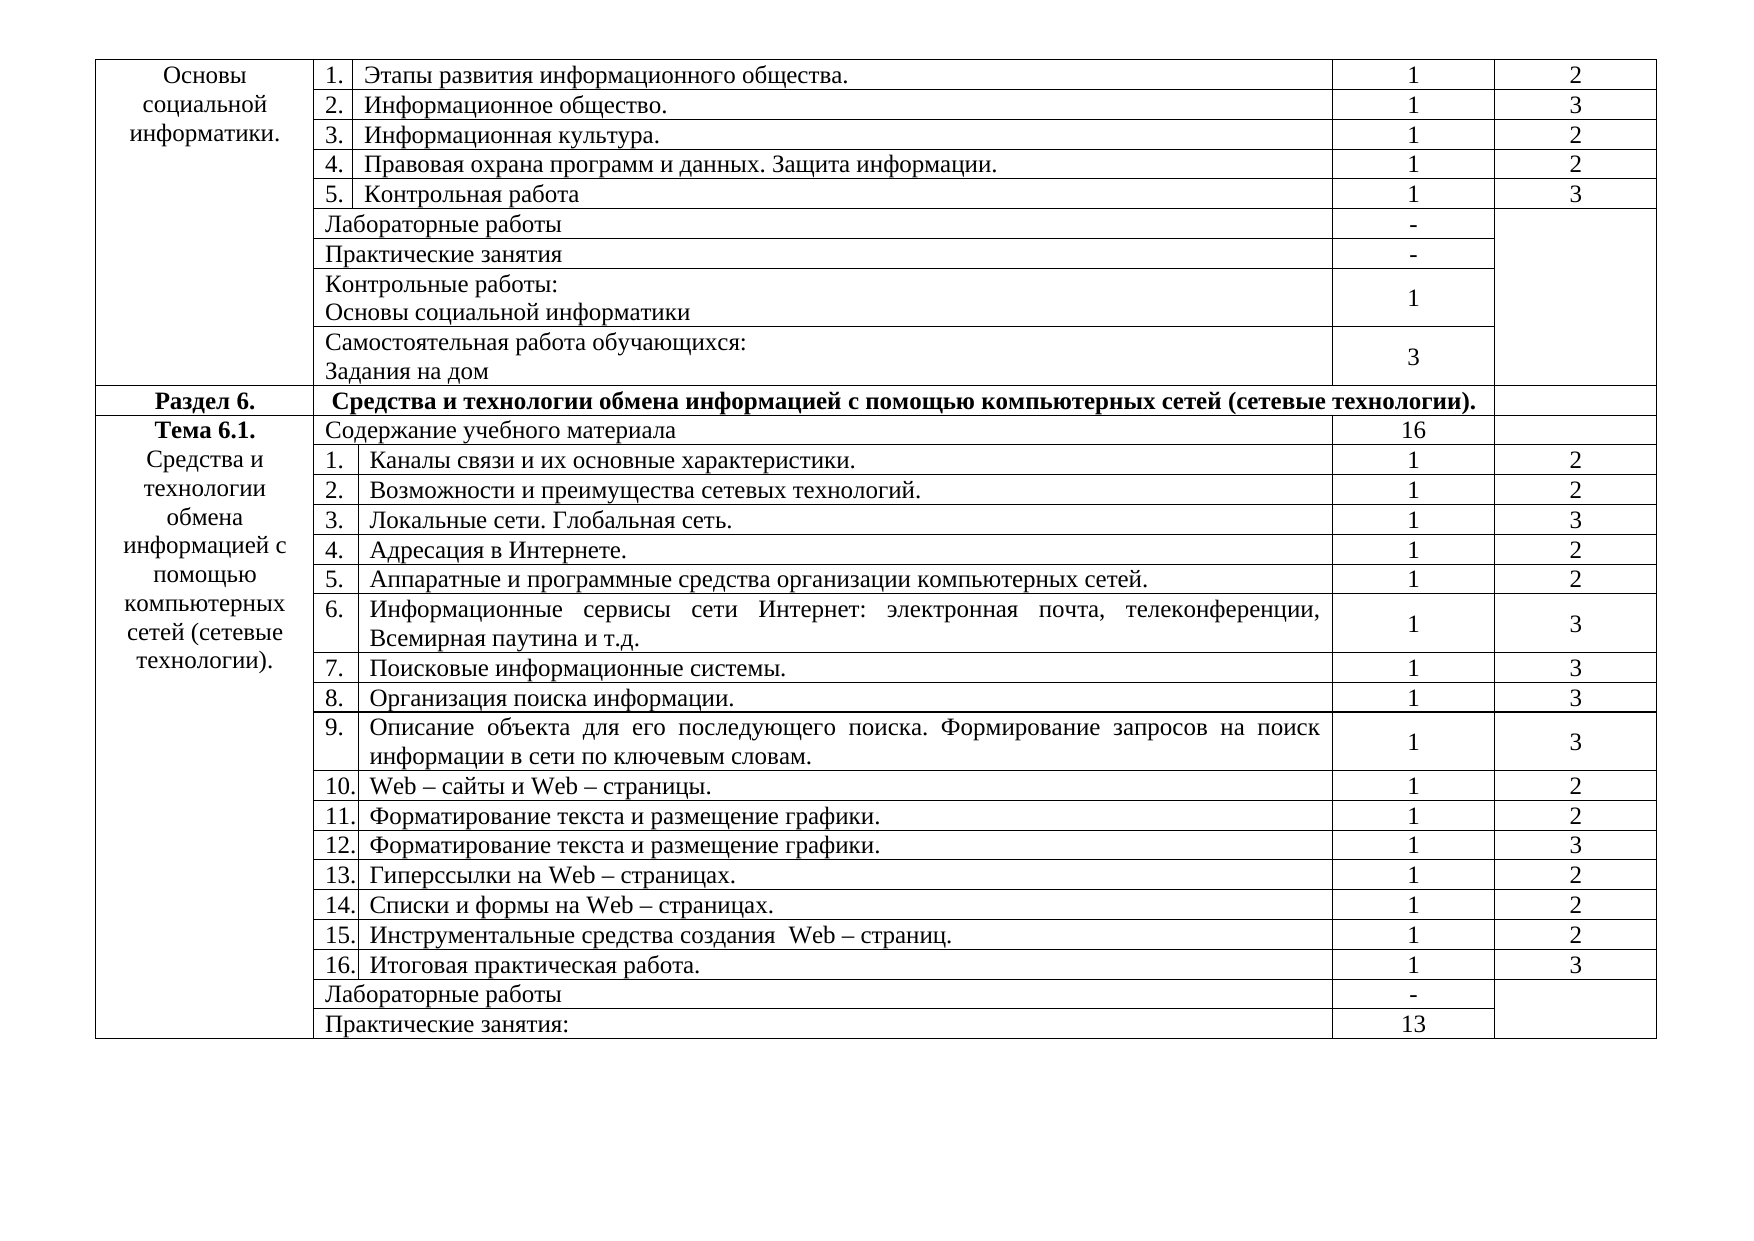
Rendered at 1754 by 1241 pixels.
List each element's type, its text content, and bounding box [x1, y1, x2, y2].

table_cell [314, 505, 358, 534]
table_cell 2 [1495, 860, 1656, 889]
table_cell 2 [1495, 920, 1656, 949]
table_cell 1 [1333, 475, 1494, 504]
table_cell Списки и формы на Web – страницах. [359, 890, 1332, 919]
table_cell 3 [1495, 683, 1656, 711]
table_cell Информационное общество. [353, 90, 1332, 119]
table_cell 3 [1495, 179, 1656, 208]
table_cell 1 [1333, 565, 1494, 593]
table_cell Правовая охрана программ и данных. Защита информации. [353, 150, 1332, 178]
table_cell 2 [1495, 535, 1656, 563]
table_cell 2 [1495, 60, 1656, 89]
table_cell 1 [1333, 920, 1494, 949]
table_cell 1 [1333, 120, 1494, 148]
table_cell Поисковые информационные системы. [359, 653, 1332, 682]
table_cell [1495, 980, 1656, 1038]
table_cell [314, 801, 358, 829]
table_cell Тема 6.1. Средства и технологии обмена информацией с помощью компьютерных сетей (сетевые технологии). [96, 416, 313, 1038]
table_cell Контрольная работа [353, 179, 1332, 208]
table_cell Адресация в Интернете. [359, 535, 1332, 563]
table_cell Информационная культура. [353, 120, 1332, 148]
table_cell Инструментальные средства создания Web – страниц. [359, 920, 1332, 949]
table_cell [314, 950, 358, 978]
table_cell [1495, 386, 1656, 414]
table_cell Форматирование текста и размещение графики. [359, 831, 1332, 859]
table_cell - [1333, 209, 1494, 238]
table_cell 3 [1495, 594, 1656, 652]
table_cell [314, 150, 352, 178]
table_cell 2 [1495, 120, 1656, 148]
table_cell 13 [1333, 1009, 1494, 1038]
table_cell [314, 771, 358, 800]
table_cell [314, 831, 358, 859]
table_cell [314, 60, 352, 89]
table_cell 1 [1333, 505, 1494, 534]
table_cell Организация поиска информации. [359, 683, 1332, 711]
table_cell Контрольные работы: Основы социальной информатики [314, 269, 1332, 326]
table_cell Лабораторные работы [314, 980, 1332, 1008]
table_cell [314, 860, 358, 889]
table_cell 1 [1333, 801, 1494, 829]
table_cell [314, 565, 358, 593]
table_cell 1 [1333, 150, 1494, 178]
table_cell 1 [1333, 535, 1494, 563]
table_cell 1 [1333, 445, 1494, 474]
table_cell [314, 535, 358, 563]
table_cell 2 [1495, 445, 1656, 474]
table_cell [1495, 209, 1656, 385]
table_cell - [1333, 980, 1494, 1008]
table_cell Аппаратные и программные средства организации компьютерных сетей. [359, 565, 1332, 593]
table_cell Средства и технологии обмена информацией с помощью компьютерных сетей (сетевые технологии). [314, 386, 1494, 414]
table_cell [1495, 416, 1656, 444]
table_cell [314, 179, 352, 208]
table_cell Web – сайты и Web – страницы. [359, 771, 1332, 800]
table_cell [314, 90, 352, 119]
table_cell 1 [1333, 269, 1494, 326]
table_cell 2 [1495, 890, 1656, 919]
table_cell 2 [1495, 771, 1656, 800]
table_cell 1 [1333, 950, 1494, 978]
table_cell [314, 475, 358, 504]
table_cell 2 [1495, 150, 1656, 178]
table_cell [314, 1009, 1332, 1038]
table_cell 1 [1333, 890, 1494, 919]
table_cell Лабораторные работы [314, 209, 1332, 238]
table_cell 1 [1333, 683, 1494, 711]
table_cell Самостоятельная работа обучающихся: Задания на дом [314, 327, 1332, 385]
table_cell 3 [1333, 327, 1494, 385]
table_cell Локальные сети. Глобальная сеть. [359, 505, 1332, 534]
table_cell Итоговая практическая работа. [359, 950, 1332, 978]
table_cell [314, 653, 358, 682]
table_cell 3 [1495, 831, 1656, 859]
table_cell Практические занятия [314, 239, 1332, 268]
table_cell 1 [1333, 831, 1494, 859]
table_cell 3 [1495, 90, 1656, 119]
table_cell [314, 594, 358, 652]
table_cell Раздел 6. [96, 386, 313, 414]
table_cell Информационные сервисы сети Интернет: электронная почта, телеконференции, Всемирная паутина и т.д. [359, 594, 1332, 652]
table_cell [314, 445, 358, 474]
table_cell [96, 60, 313, 385]
table_cell 1 [1333, 90, 1494, 119]
table_cell Каналы связи и их основные характеристики. [359, 445, 1332, 474]
table_cell 1 [1333, 60, 1494, 89]
table_cell Возможности и преимущества сетевых технологий. [359, 475, 1332, 504]
table_cell 3 [1495, 950, 1656, 978]
table_cell 1 [1333, 860, 1494, 889]
table_cell 2 [1495, 565, 1656, 593]
table_cell 1 [1333, 179, 1494, 208]
table_cell [314, 890, 358, 919]
table_cell [314, 120, 352, 148]
table_cell 1 [1333, 713, 1494, 770]
table_cell 3 [1495, 653, 1656, 682]
table_cell 1 [1333, 594, 1494, 652]
table_cell 2 [1495, 475, 1656, 504]
table_cell - [1333, 239, 1494, 268]
table_cell Этапы развития информационного общества. [353, 60, 1332, 89]
table_cell 1 [1333, 771, 1494, 800]
table_cell Форматирование текста и размещение графики. [359, 801, 1332, 829]
table_cell 3 [1495, 505, 1656, 534]
table_cell 2 [1495, 801, 1656, 829]
table_cell [314, 920, 358, 949]
table_cell [314, 683, 358, 711]
table_cell 16 [1333, 416, 1494, 444]
table_cell 1 [1333, 653, 1494, 682]
table_cell Гиперссылки на Web – страницах. [359, 860, 1332, 889]
table_cell 3 [1495, 713, 1656, 770]
table_cell [314, 713, 358, 770]
table_cell Содержание учебного материала [314, 416, 1332, 444]
table_cell Описание объекта для его последующего поиска. Формирование запросов на поиск информации в сети по ключевым словам. [359, 713, 1332, 770]
